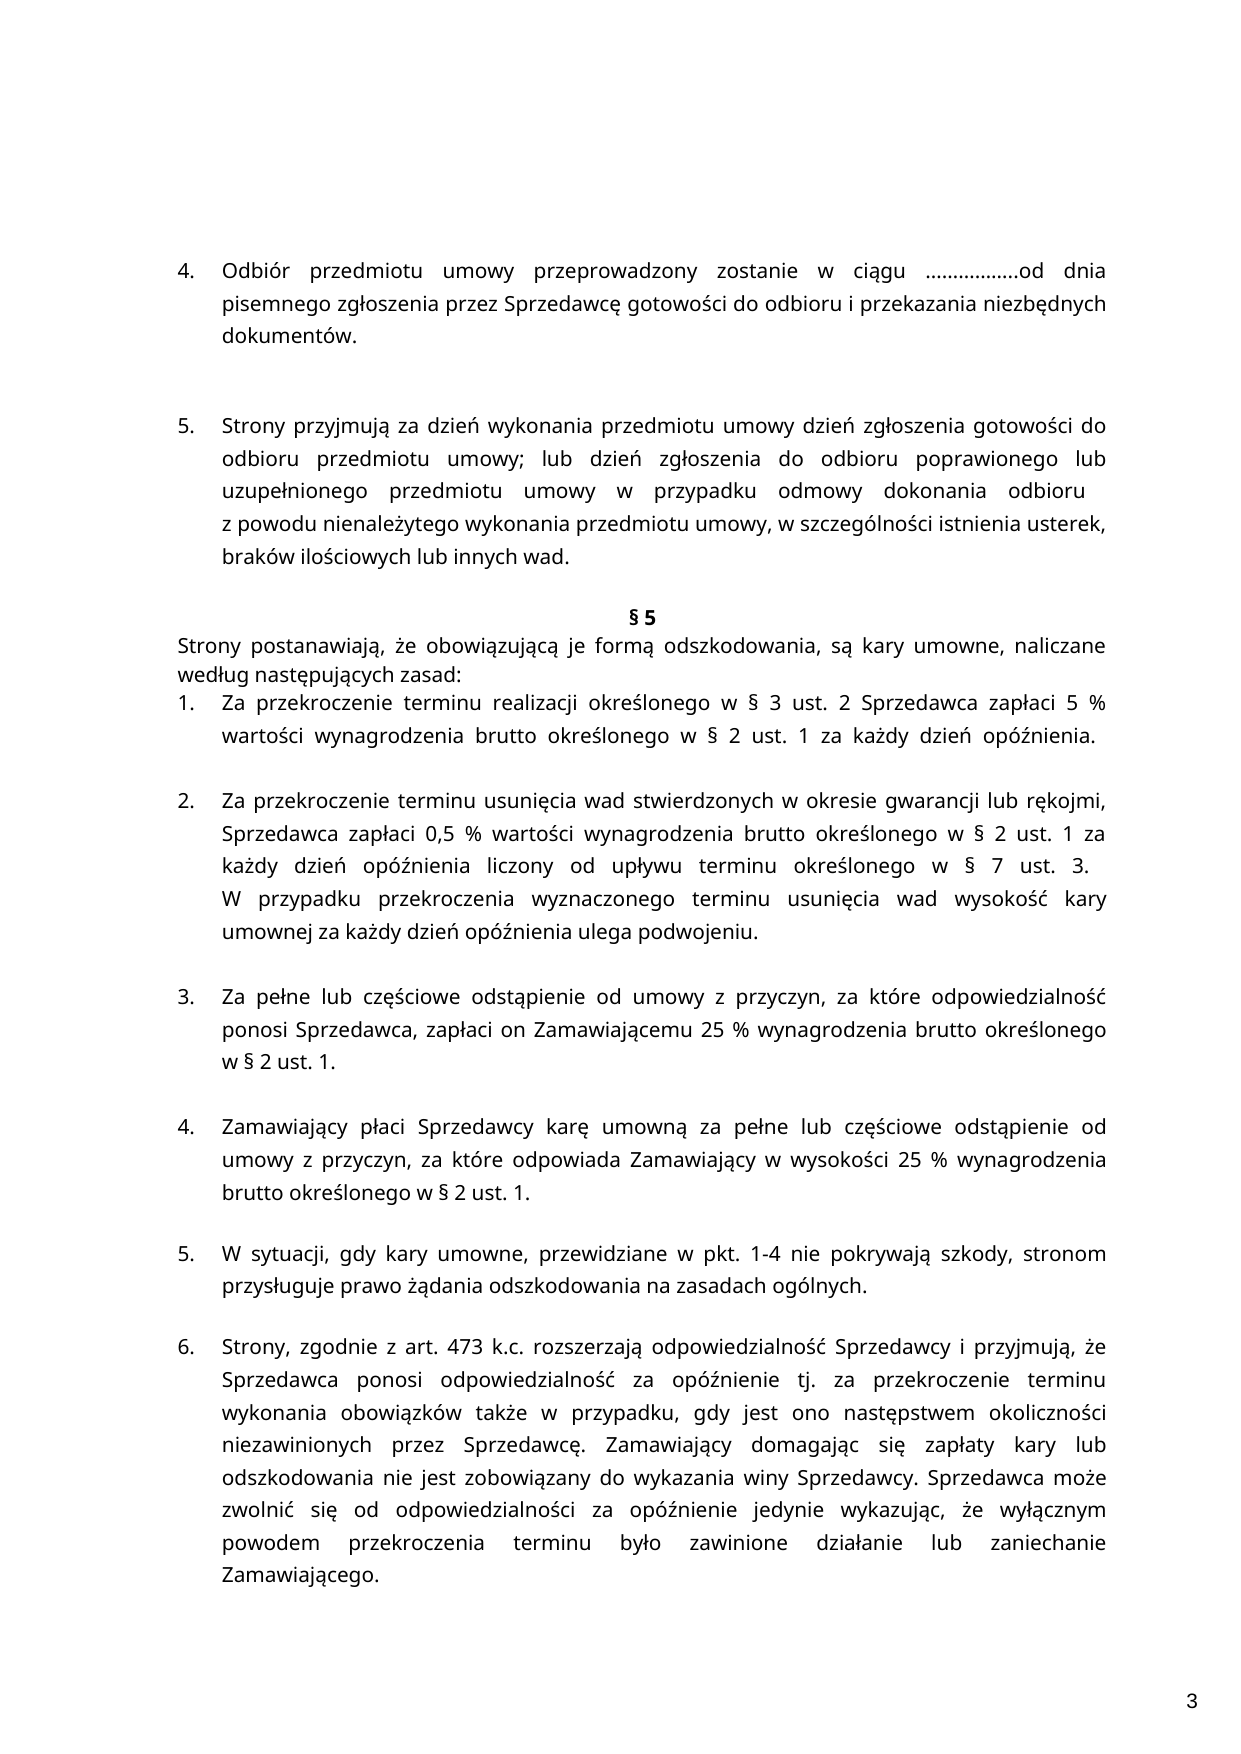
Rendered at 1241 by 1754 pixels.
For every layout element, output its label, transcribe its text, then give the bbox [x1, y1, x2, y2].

list Odbiór przedmiotu umowy przeprowadzony zostanie w ciągu ……………..od dnia pisemnego zgłoszenia przez Sprzedawcę gotowości do odbioru i przekazania niezbędnych dokumentów. [177, 256, 1107, 350]
list Zamawiający płaci Sprzedawcy karę umowną za pełne lub częściowe odstąpienie od umowy z przyczyn, za które odpowiada Zamawiający w wysokości 25 % wynagrodzenia brutto określonego w § 2 ust. 1. [177, 1112, 1107, 1206]
list Za przekroczenie terminu realizacji określonego w § 3 ust. 2 Sprzedawca zapłaci 5 % wartości wynagrodzenia brutto określonego w § 2 ust. 1 za każdy dzień opóźnienia. [177, 688, 1107, 782]
list Strony, zgodnie z art. 473 k.c. rozszerzają odpowiedzialność Sprzedawcy i przyjmują, że Sprzedawca ponosi odpowiedzialność za opóźnienie tj. za przekroczenie terminu wykonania obowiązków także w przypadku, gdy jest ono następstwem okoliczności niezawinionych przez Sprzedawcę. Zamawiający domagając się zapłaty kary lub odszkodowania nie jest zobowiązany do wykazania winy Sprzedawcy. Sprzedawca może zwolnić się od odpowiedzialności za opóźnienie jedynie wykazując, że wyłącznym powodem przekroczenia terminu było zawinione działanie lub zaniechanie Zamawiającego. [177, 1332, 1107, 1622]
list Za pełne lub częściowe odstąpienie od umowy z przyczyn, za które odpowiedzialność ponosi Sprzedawca, zapłaci on Zamawiającemu 25 % wynagrodzenia brutto określonego w § 2 ust. 1. [177, 982, 1107, 1076]
list W sytuacji, gdy kary umowne, przewidziane w pkt. 1-4 nie pokrywają szkody, stronom przysługuje prawo żądania odszkodowania na zasadach ogólnych. [177, 1239, 1107, 1300]
text Strony postanawiają, że obowiązującą je formą odszkodowania, są kary umowne, naliczane według następujących zasad: [177, 631, 1107, 688]
list Strony przyjmują za dzień wykonania przedmiotu umowy dzień zgłoszenia gotowości do odbioru przedmiotu umowy; lub dzień zgłoszenia do odbioru poprawionego lub uzupełnionego przedmiotu umowy w przypadku odmowy dokonania odbioru z powodu nienależytego wykonania przedmiotu umowy, w szczególności istnienia usterek, braków ilościowych lub innych wad. [177, 411, 1107, 570]
text § 5 [177, 603, 1107, 631]
list Za przekroczenie terminu usunięcia wad stwierdzonych w okresie gwarancji lub rękojmi, Sprzedawca zapłaci 0,5 % wartości wynagrodzenia brutto określonego w § 2 ust. 1 za każdy dzień opóźnienia liczony od upływu terminu określonego w § 7 ust. 3. W przypadku przekroczenia wyznaczonego terminu usunięcia wad wysokość kary umownej za każdy dzień opóźnienia ulega podwojeniu. [177, 786, 1107, 945]
